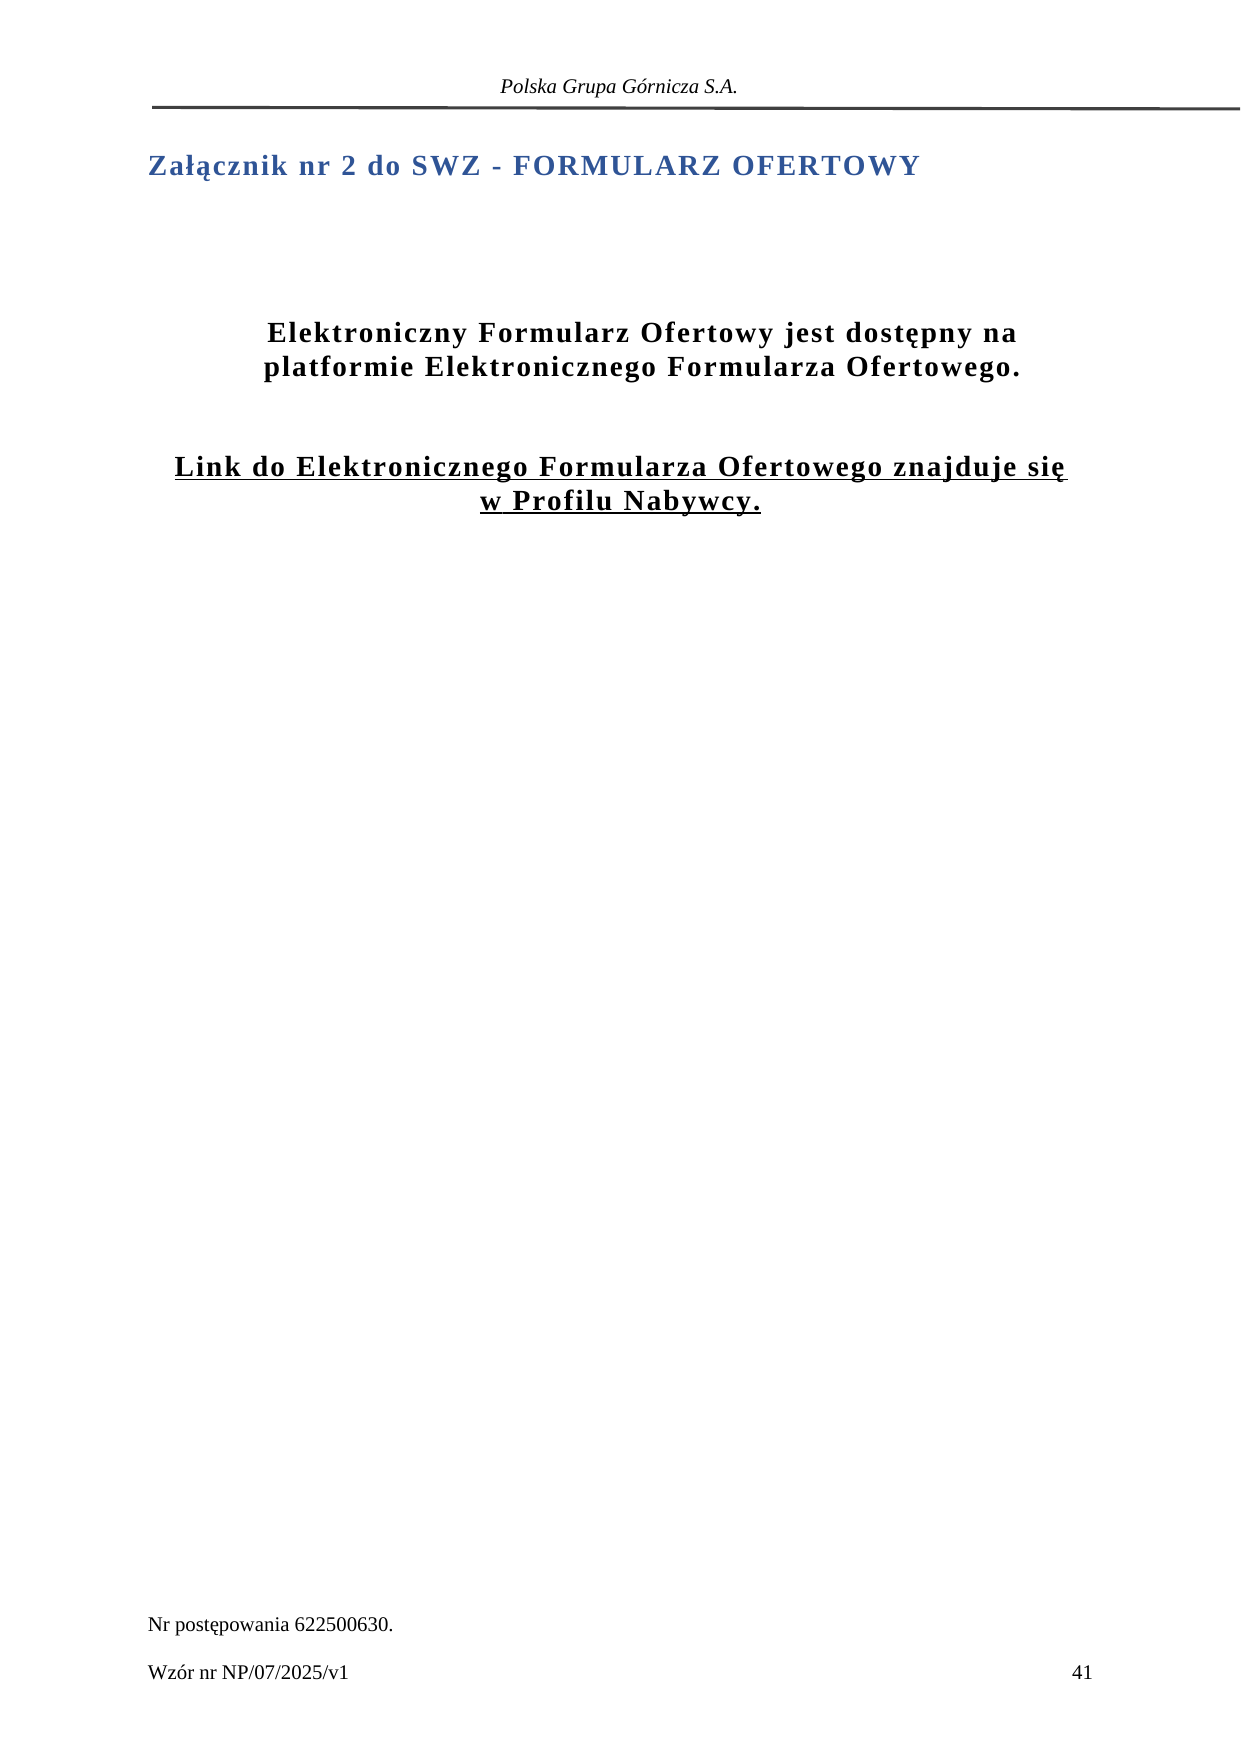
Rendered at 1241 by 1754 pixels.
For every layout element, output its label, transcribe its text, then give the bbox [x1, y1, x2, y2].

text Link do Elektronicznego Formularza Ofertowego znajduje się w Profilu Nabywcy. [148, 449, 1093, 517]
text Elektroniczny Formularz Ofertowy jest dostępny na platformie Elektronicznego Formularza Ofertowego. [192, 315, 1093, 382]
text Załącznik nr 2 do SWZ - FORMULARZ OFERTOWY [148, 148, 1093, 181]
